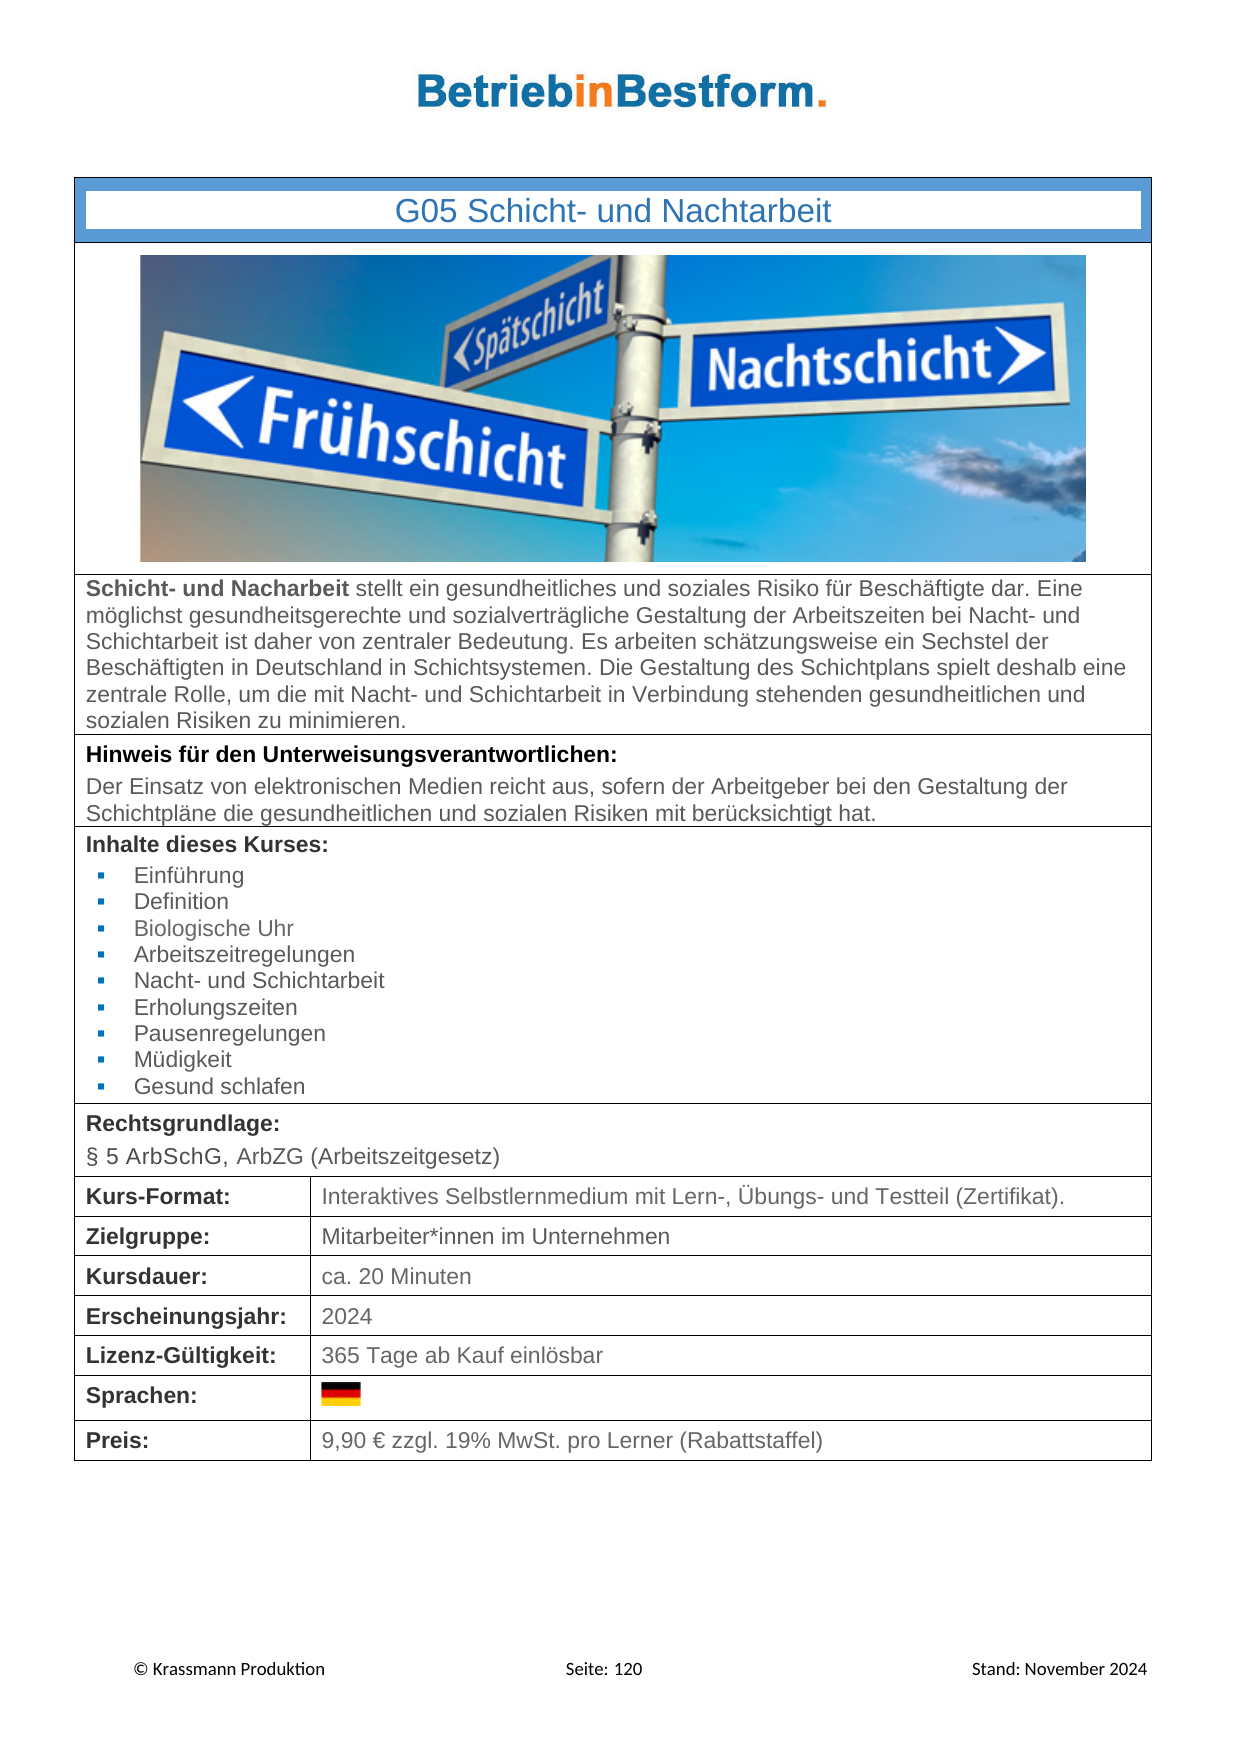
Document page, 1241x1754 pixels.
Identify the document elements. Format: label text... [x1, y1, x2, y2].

table_cell Hinweis für den Unterweisungsverantwortlichen: Der Einsatz von elektronischen Medien reicht aus, sofern der Arbeitgeber bei den Gestaltung der Schichtpläne die gesundheitlichen und sozialen Risiken mit berücksichtigt hat. [75, 735, 1151, 826]
table_cell Lizenz-Gültigkeit: [75, 1336, 310, 1375]
picture [404, 59, 837, 119]
table_cell Interaktives Selbstlernmedium mit Lern-, Übungs- und Testteil (Zertifikat). [311, 1177, 1151, 1216]
table_cell Kurs-Format: [75, 1177, 310, 1216]
table_cell [75, 243, 1151, 574]
table_cell Zielgruppe: [75, 1217, 310, 1255]
table_cell Rechtsgrundlage: § 5 ArbSchG, ArbZG (Arbeitszeitgesetz) [75, 1104, 1151, 1176]
table_cell 9,90 € zzgl. 19% MwSt. pro Lerner (Rabattstaffel) [311, 1421, 1151, 1460]
table_cell Mitarbeiter*innen im Unternehmen [311, 1217, 1151, 1255]
table_cell ca. 20 Minuten [311, 1256, 1151, 1295]
table_cell [311, 1376, 1151, 1420]
table_cell Sprachen: [75, 1376, 310, 1420]
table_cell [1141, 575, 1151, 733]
table_cell 2024 [311, 1296, 1151, 1335]
table_cell 365 Tage ab Kauf einlösbar [311, 1336, 1151, 1375]
table_cell Inhalte dieses Kurses: Einführung Definition Biologische Uhr Arbeitszeitregelungen Nacht- und Schichtarbeit Erholungszeiten Pausenregelungen Müdigkeit Gesund schlafen [75, 827, 1151, 1103]
table_cell Erscheinungsjahr: [75, 1296, 310, 1335]
table_header G05 Schicht- und Nachtarbeit [75, 178, 1151, 242]
picture [140, 255, 1086, 562]
table_cell Kursdauer: [75, 1256, 310, 1295]
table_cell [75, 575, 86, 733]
picture [321, 1382, 361, 1406]
table_cell Preis: [75, 1421, 310, 1460]
